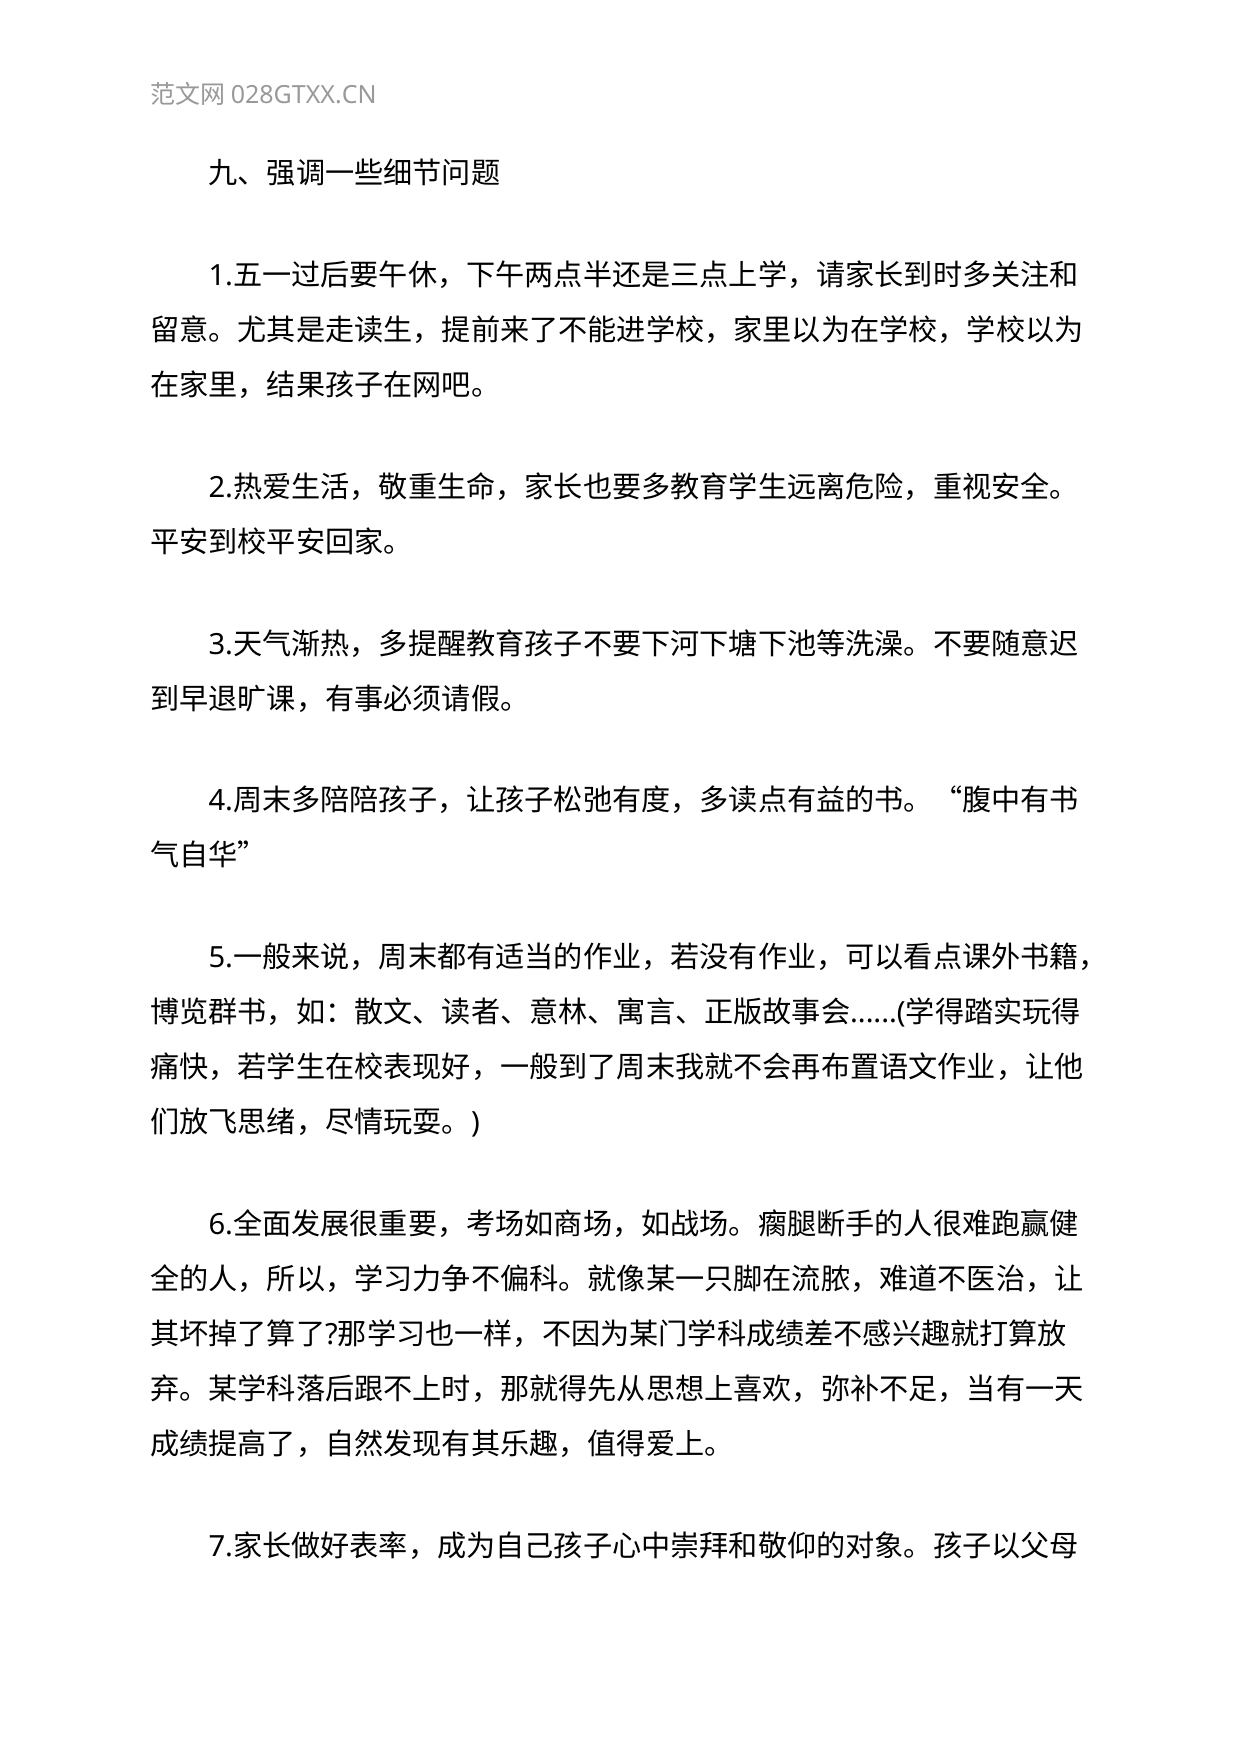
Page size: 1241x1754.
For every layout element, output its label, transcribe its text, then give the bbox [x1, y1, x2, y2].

text 2.热爱生活，敬重生命，家长也要多教育学生远离危险，重视安全。平安到校平安回家。 [150, 463, 1090, 561]
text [150, 1522, 1090, 1564]
text 6.全面发展很重要，考场如商场，如战场。瘸腿断手的人很难跑赢健全的人，所以，学习力争不偏科。就像某一只脚在流脓，难道不医治，让其坏掉了算了?那学习也一样，不因为某门学科成绩差不感兴趣就打算放弃。某学科落后跟不上时，那就得先从思想上喜欢，弥补不足，当有一天成绩提高了，自然发现有其乐趣，值得爱上。 [150, 1201, 1090, 1463]
text 1.五一过后要午休，下午两点半还是三点上学，请家长到时多关注和留意。尤其是走读生，提前来了不能进学校，家里以为在学校，学校以为在家里，结果孩子在网吧。 [150, 252, 1090, 404]
text 九、强调一些细节问题 [150, 150, 1090, 192]
text 3.天气渐热，多提醒教育孩子不要下河下塘下池等洗澡。不要随意迟到早退旷课，有事必须请假。 [150, 620, 1090, 717]
text 5.一般来说，周末都有适当的作业，若没有作业，可以看点课外书籍，博览群书，如：散文、读者、意林、寓言、正版故事会......(学得踏实玩得痛快，若学生在校表现好，一般到了周末我就不会再布置语文作业，让他们放飞思绪，尽情玩耍。) [150, 934, 1090, 1141]
text 4.周末多陪陪孩子，让孩子松弛有度，多读点有益的书。“腹中有书气自华” [150, 777, 1090, 874]
